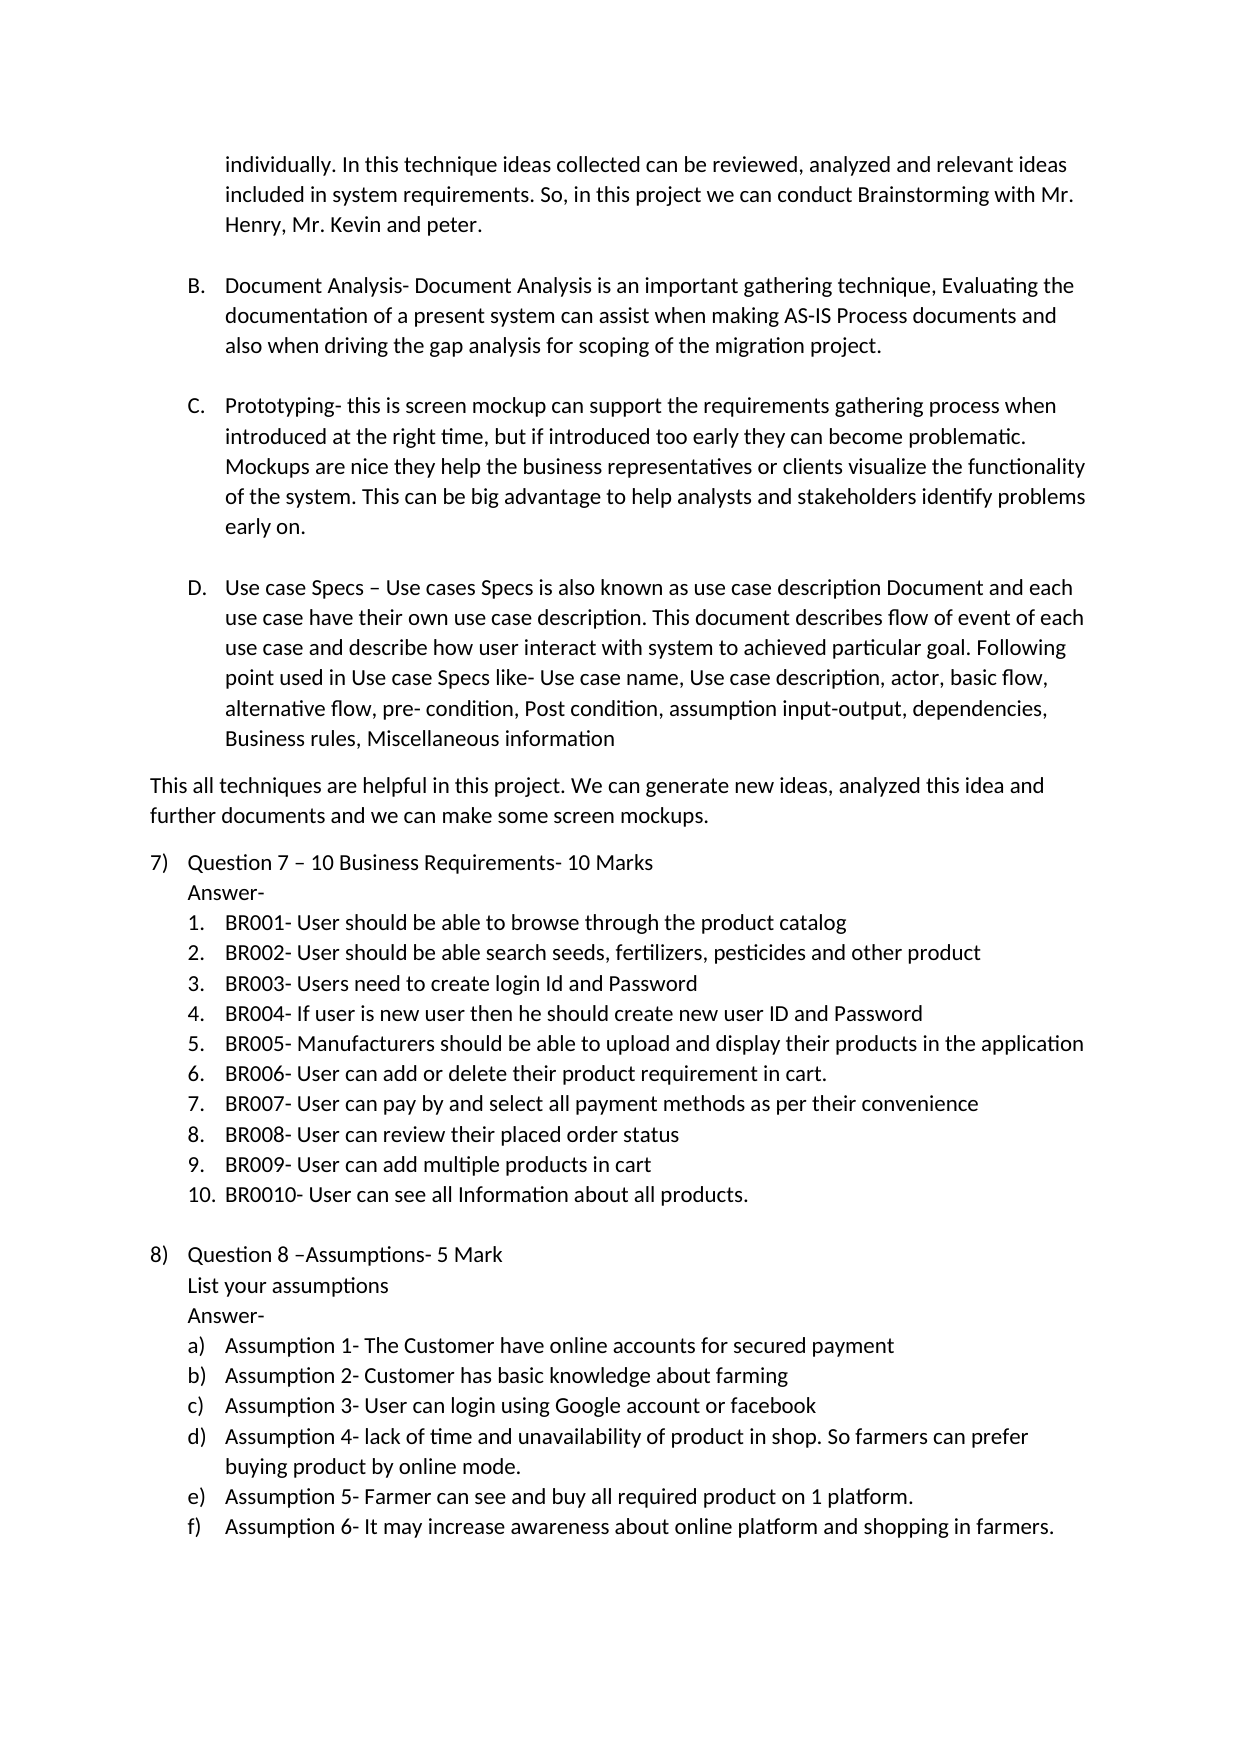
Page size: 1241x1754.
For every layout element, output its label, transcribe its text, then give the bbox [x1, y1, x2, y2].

list BR006- User can add or delete their product requirement in cart. [187, 1059, 1090, 1087]
list Document Analysis- Document Analysis is an important gathering technique, Evaluating the documentation of a present system can assist when making AS-IS Process documents and also when driving the gap analysis for scoping of the migration project. [187, 271, 1090, 359]
list Use case Specs – Use cases Specs is also known as use case description Document and each use case have their own use case description. This document describes flow of event of each use case and describe how user interact with system to achieved particular goal. Following point used in Use case Specs like- Use case name, Use case description, actor, basic flow, alternative flow, pre- condition, Post condition, assumption input-output, dependencies, Business rules, Miscellaneous information [187, 573, 1090, 752]
list Answer- [187, 878, 1090, 906]
list Prototyping- this is screen mockup can support the requirements gathering process when introduced at the right time, but if introduced too early they can become problematic. Mockups are nice they help the business representatives or clients visualize the functionality of the system. This can be big advantage to help analysts and stakeholders identify problems early on. [187, 392, 1090, 541]
list Question 8 –Assumptions- 5 Mark [150, 1241, 1090, 1269]
list Assumption 3- User can login using Google account or facebook [187, 1392, 1090, 1420]
list BR002- User should be able search seeds, fertilizers, pesticides and other product [187, 938, 1090, 967]
list BR009- User can add multiple products in cart [187, 1150, 1090, 1178]
text This all techniques are helpful in this project. We can generate new ideas, analyzed this idea and further documents and we can make some screen mockups. [150, 771, 1090, 829]
list BR0010- User can see all Information about all products. [187, 1180, 1090, 1208]
list Answer- [187, 1301, 1090, 1329]
list BR008- User can review their placed order status [187, 1120, 1090, 1148]
list Assumption 1- The Customer have online accounts for secured payment [187, 1331, 1090, 1359]
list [187, 150, 1090, 238]
list Assumption 6- It may increase awareness about online platform and shopping in farmers. [187, 1512, 1090, 1541]
list BR003- Users need to create login Id and Password [187, 969, 1090, 997]
list Assumption 5- Farmer can see and buy all required product on 1 platform. [187, 1482, 1090, 1510]
list BR001- User should be able to browse through the product catalog [187, 908, 1090, 936]
list Assumption 4- lack of time and unavailability of product in shop. So farmers can prefer buying product by online mode. [187, 1422, 1090, 1480]
list Question 7 – 10 Business Requirements- 10 Marks [150, 848, 1090, 876]
list BR007- User can pay by and select all payment methods as per their convenience [187, 1089, 1090, 1118]
list List your assumptions [187, 1271, 1090, 1299]
list BR005- Manufacturers should be able to upload and display their products in the application [187, 1029, 1090, 1057]
list Assumption 2- Customer has basic knowledge about farming [187, 1361, 1090, 1389]
list BR004- If user is new user then he should create new user ID and Password [187, 999, 1090, 1027]
